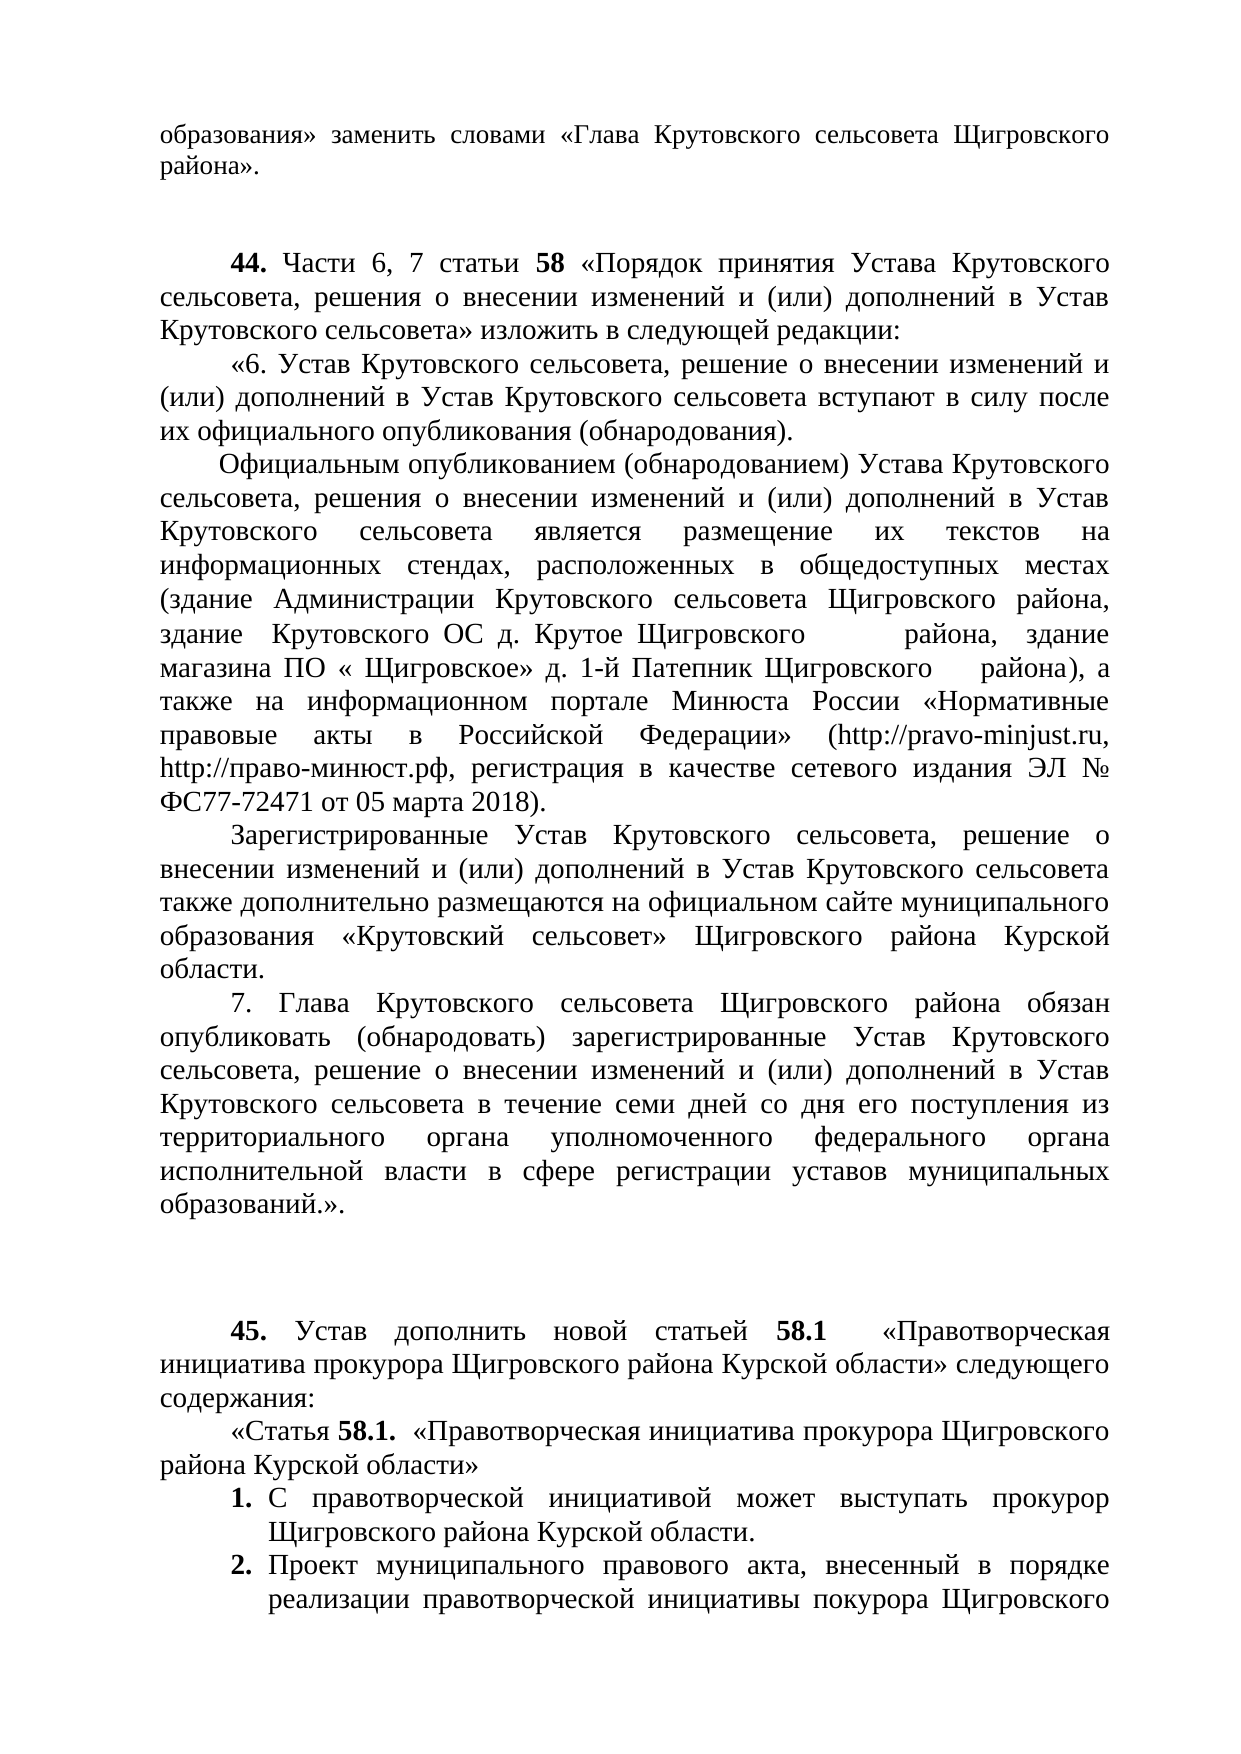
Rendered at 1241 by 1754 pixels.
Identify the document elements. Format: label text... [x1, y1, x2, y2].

text Зарегистрированные Устав Крутовского сельсовета, решение о внесении изменений и (или) дополнений в Устав Крутовского сельсовета также дополнительно размещаются на официальном сайте муниципального образования «Крутовский сельсовет» Щигровского района Курской области. [159, 817, 1110, 985]
text 45. Устав дополнить новой статьей 58.1 «Правотворческая инициатива прокурора Щигровского района Курской области» следующего содержания: [159, 1313, 1110, 1413]
text 44. Части 6, 7 статьи 58 «Порядок принятия Устава Крутовского сельсовета, решения о внесении изменений и (или) дополнений в Устав Крутовского сельсовета» изложить в следующей редакции: [159, 245, 1110, 346]
list С правотворческой инициативой может выступать прокурор Щигровского района Курской области. [230, 1480, 1110, 1547]
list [230, 1547, 1110, 1614]
text 7. Глава Крутовского сельсовета Щигровского района обязан опубликовать (обнародовать) зарегистрированные Устав Крутовского сельсовета, решение о внесении изменений и (или) дополнений в Устав Крутовского сельсовета в течение семи дней со дня его поступления из территориального органа уполномоченного федерального органа исполнительной власти в сфере регистрации уставов муниципальных образований.». [159, 985, 1110, 1220]
text «6. Устав Крутовского сельсовета, решение о внесении изменений и (или) дополнений в Устав Крутовского сельсовета вступают в силу после их официального опубликования (обнародования). [159, 346, 1110, 446]
text «Статья 58.1. «Правотворческая инициатива прокурора Щигровского района Курской области» [159, 1413, 1110, 1480]
text Официальным опубликованием (обнародованием) Устава Крутовского сельсовета, решения о внесении изменений и (или) дополнений в Устав Крутовского сельсовета является размещение их текстов на информационных стендах, расположенных в общедоступных местах (здание Администрации Крутовского сельсовета Щигровского района, здание Крутовского ОС д. Крутое Щигровского района, здание магазина ПО « Щигровское» д. 1-й Патепник Щигровского района), а также на информационном портале Минюста России «Нормативные правовые акты в Российской Федерации» (http://pravo-minjust.ru, http://право-минюст.рф, регистрация в качестве сетевого издания ЭЛ № ФС77-72471 от 05 марта 2018). [159, 446, 1110, 817]
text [159, 118, 1110, 180]
